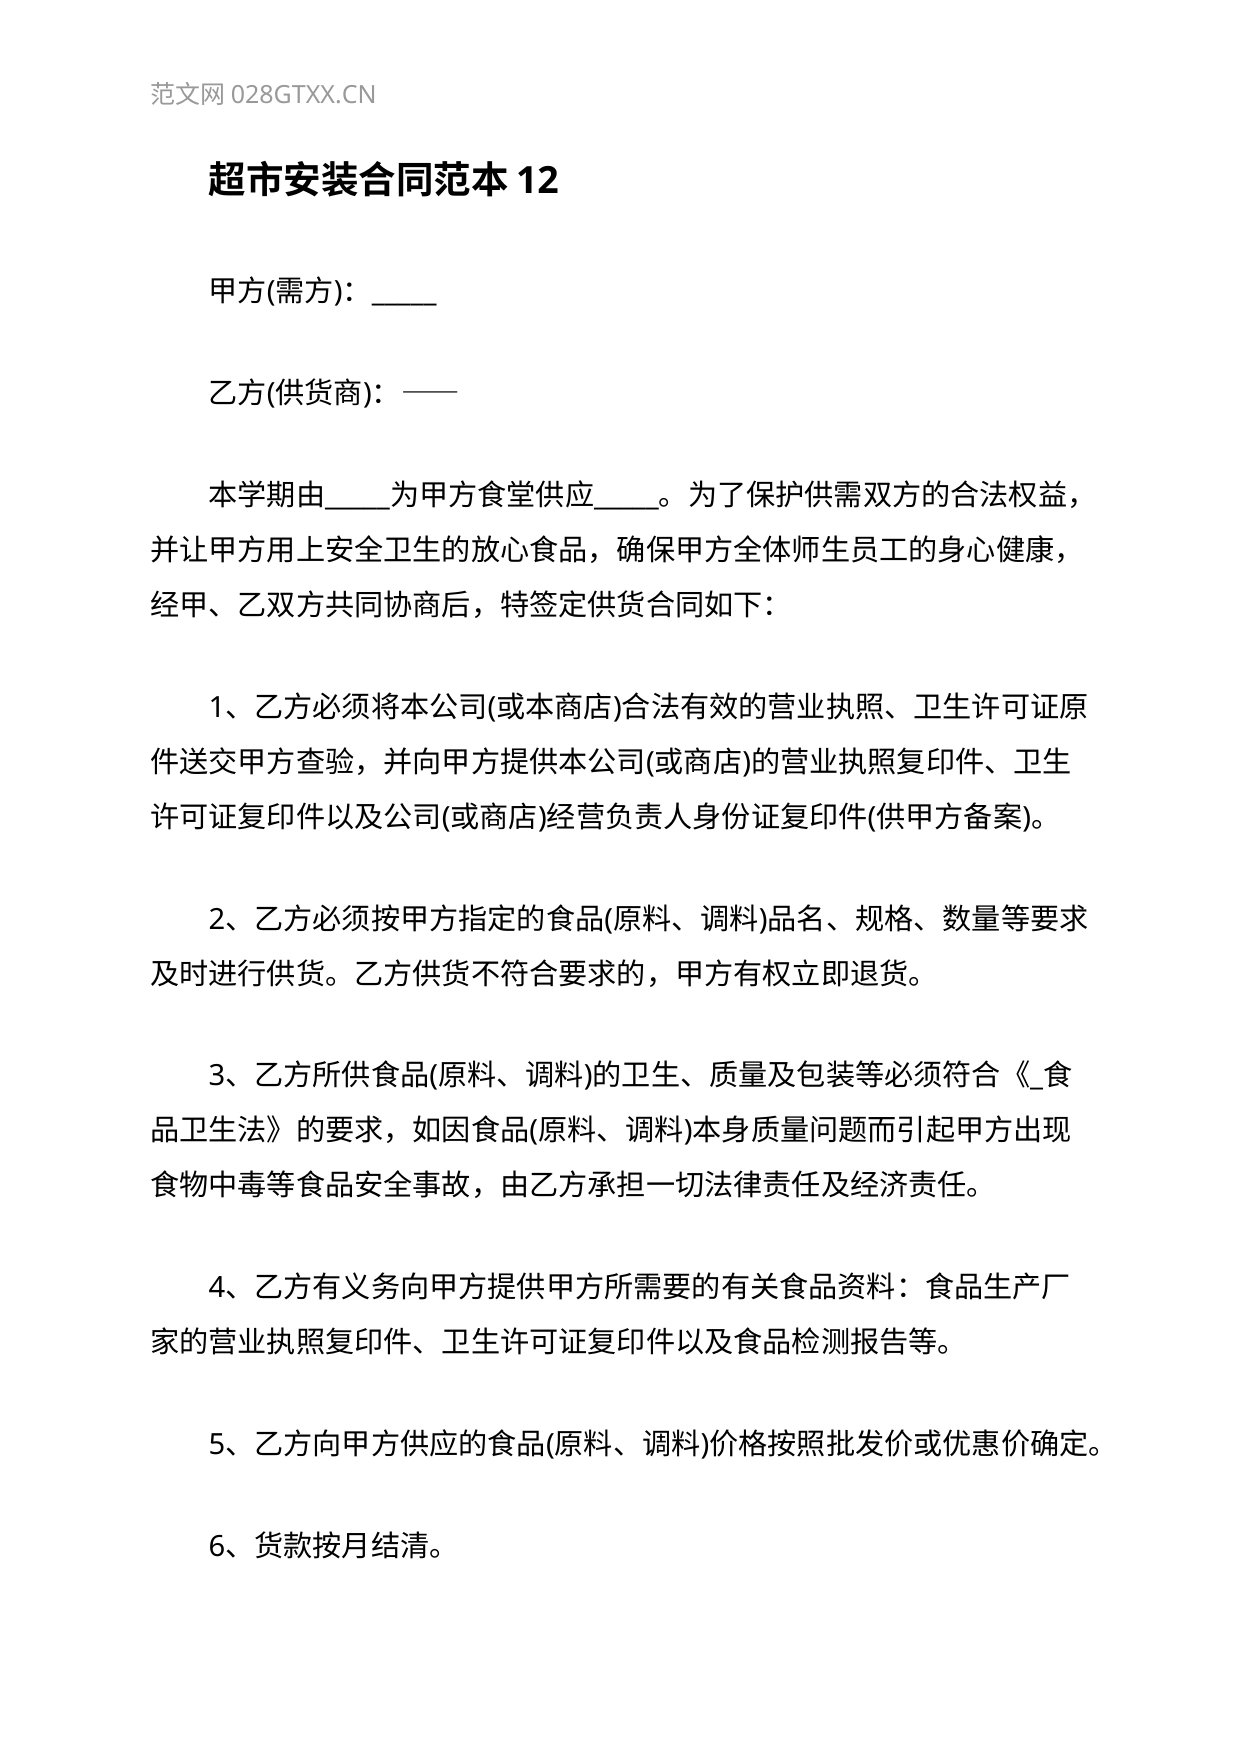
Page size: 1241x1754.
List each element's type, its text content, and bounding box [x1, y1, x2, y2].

text 超市安装合同范本12 [150, 150, 1090, 204]
text 甲方(需方)：_____ [150, 268, 1090, 310]
text 本学期由_____为甲方食堂供应_____。为了保护供需双方的合法权益，并让甲方用上安全卫生的放心食品，确保甲方全体师生员工的身心健康，经甲、乙双方共同协商后，特签定供货合同如下： [150, 472, 1090, 624]
text 1、乙方必须将本公司(或本商店)合法有效的营业执照、卫生许可证原件送交甲方查验，并向甲方提供本公司(或商店)的营业执照复印件、卫生许可证复印件以及公司(或商店)经营负责人身份证复印件(供甲方备案)。 [150, 683, 1090, 836]
text 乙方(供货商)：—— [150, 369, 1090, 412]
text 2、乙方必须按甲方指定的食品(原料、调料)品名、规格、数量等要求及时进行供货。乙方供货不符合要求的，甲方有权立即退货。 [150, 895, 1090, 992]
text 4、乙方有义务向甲方提供甲方所需要的有关食品资料：食品生产厂家的营业执照复印件、卫生许可证复印件以及食品检测报告等。 [150, 1264, 1090, 1361]
text 3、乙方所供食品(原料、调料)的卫生、质量及包装等必须符合《_食品卫生法》的要求，如因食品(原料、调料)本身质量问题而引起甲方出现食物中毒等食品安全事故，由乙方承担一切法律责任及经济责任。 [150, 1052, 1090, 1204]
text 5、乙方向甲方供应的食品(原料、调料)价格按照批发价或优惠价确定。 [150, 1421, 1090, 1463]
text 6、货款按月结清。 [150, 1522, 1090, 1565]
